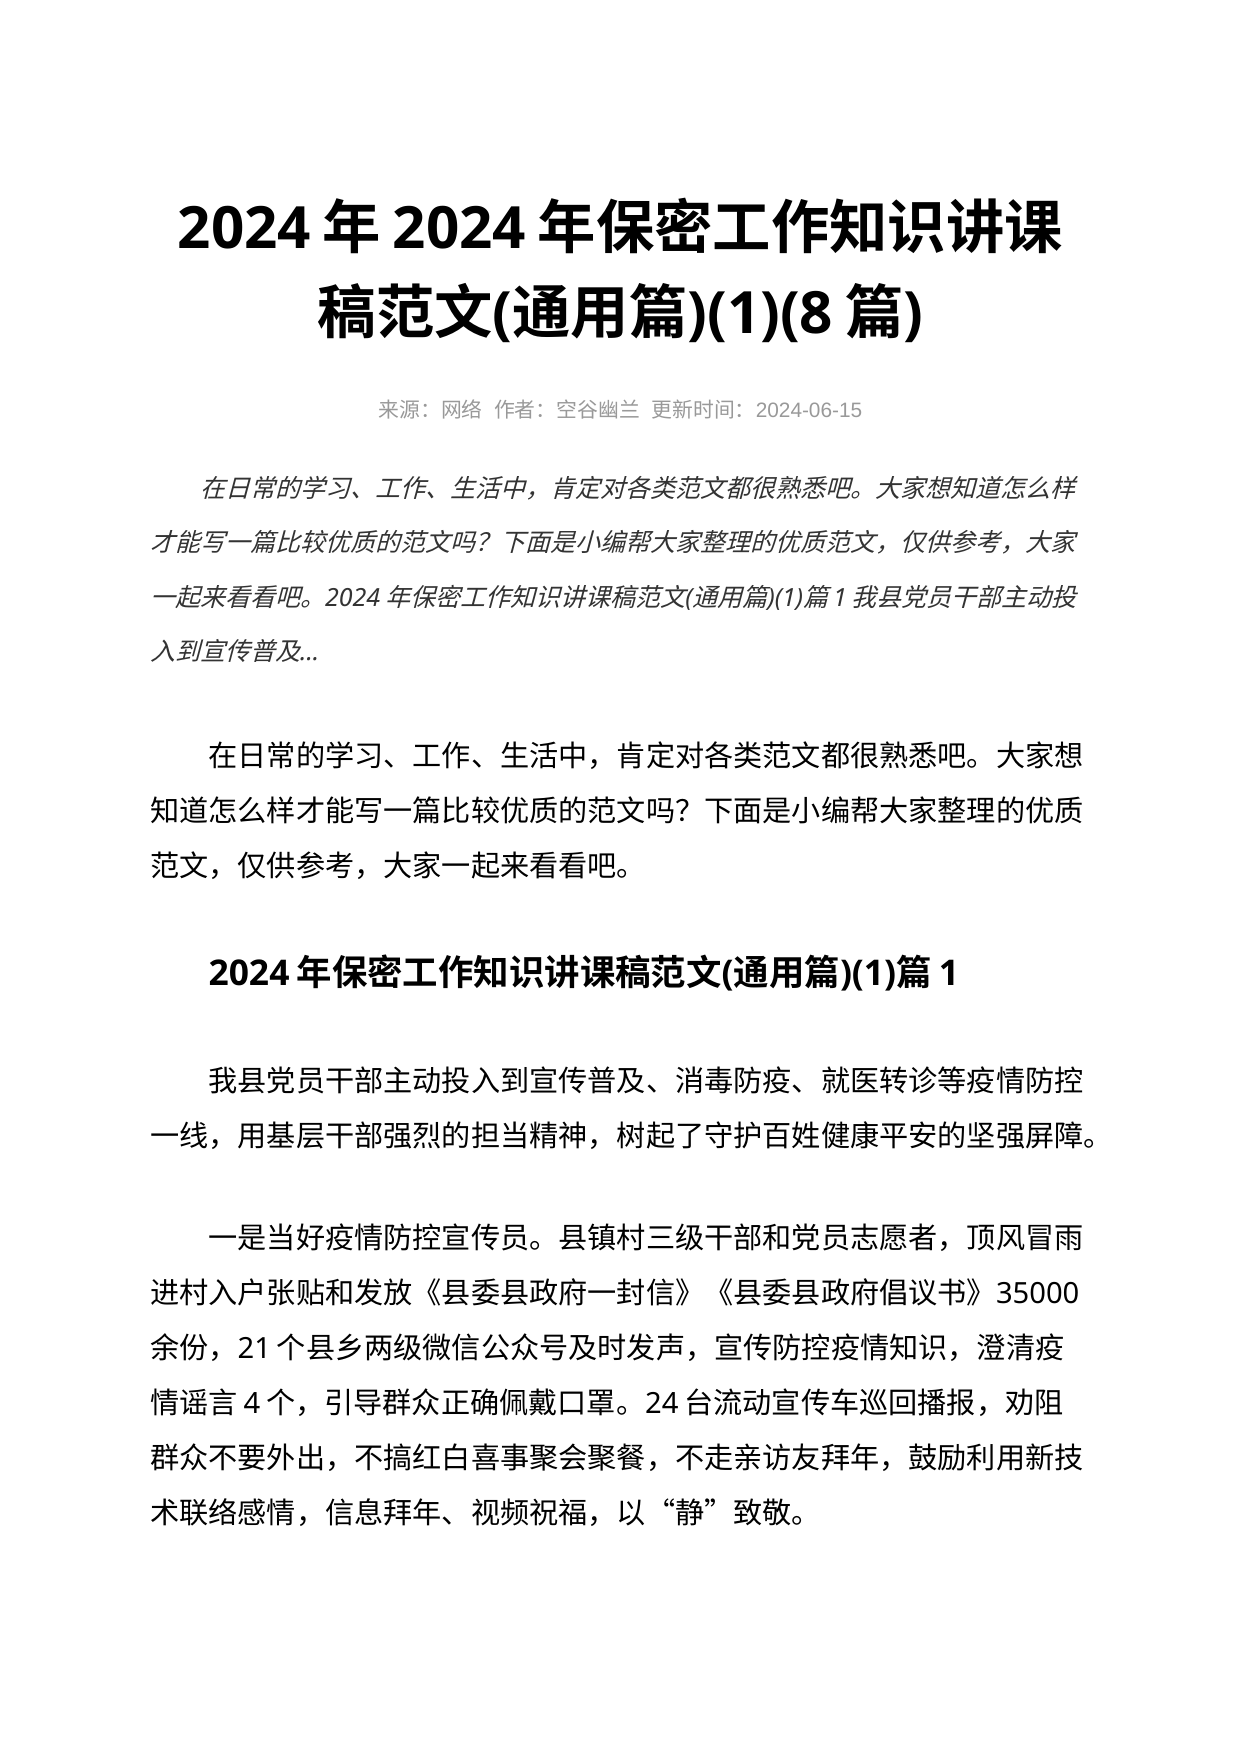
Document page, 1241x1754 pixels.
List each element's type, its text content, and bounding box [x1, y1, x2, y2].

text 一是当好疫情防控宣传员。县镇村三级干部和党员志愿者，顶风冒雨进村入户张贴和发放《县委县政府一封信》《县委县政府倡议书》35000余份，21个县乡两级微信公众号及时发声，宣传防控疫情知识，澄清疫情谣言4个，引导群众正确佩戴口罩。24台流动宣传车巡回播报，劝阻群众不要外出，不搞红白喜事聚会聚餐，不走亲访友拜年，鼓励利用新技术联络感情，信息拜年、视频祝福，以“静”致敬。 [150, 1215, 1090, 1532]
text 在日常的学习、工作、生活中，肯定对各类范文都很熟悉吧。大家想知道怎么样才能写一篇比较优质的范文吗？下面是小编帮大家整理的优质范文，仅供参考，大家一起来看看吧。 [150, 733, 1090, 885]
text 在日常的学习、工作、生活中，肯定对各类范文都很熟悉吧。大家想知道怎么样才能写一篇比较优质的范文吗？下面是小编帮大家整理的优质范文，仅供参考，大家一起来看看吧。2024年保密工作知识讲课稿范文(通用篇)(1)篇1我县党员干部主动投入到宣传普及... [150, 468, 1090, 668]
text 2024年保密工作知识讲课稿范文(通用篇)(1)篇1 [150, 944, 1090, 996]
text 我县党员干部主动投入到宣传普及、消毒防疫、就医转诊等疫情防控一线，用基层干部强烈的担当精神，树起了守护百姓健康平安的坚强屏障。 [150, 1058, 1090, 1155]
text 来源：网络 作者：空谷幽兰 更新时间：2024-06-15 [150, 398, 1090, 422]
subtitle 2024年2024年保密工作知识讲课稿范文(通用篇)(1)(8篇) [150, 181, 1090, 351]
